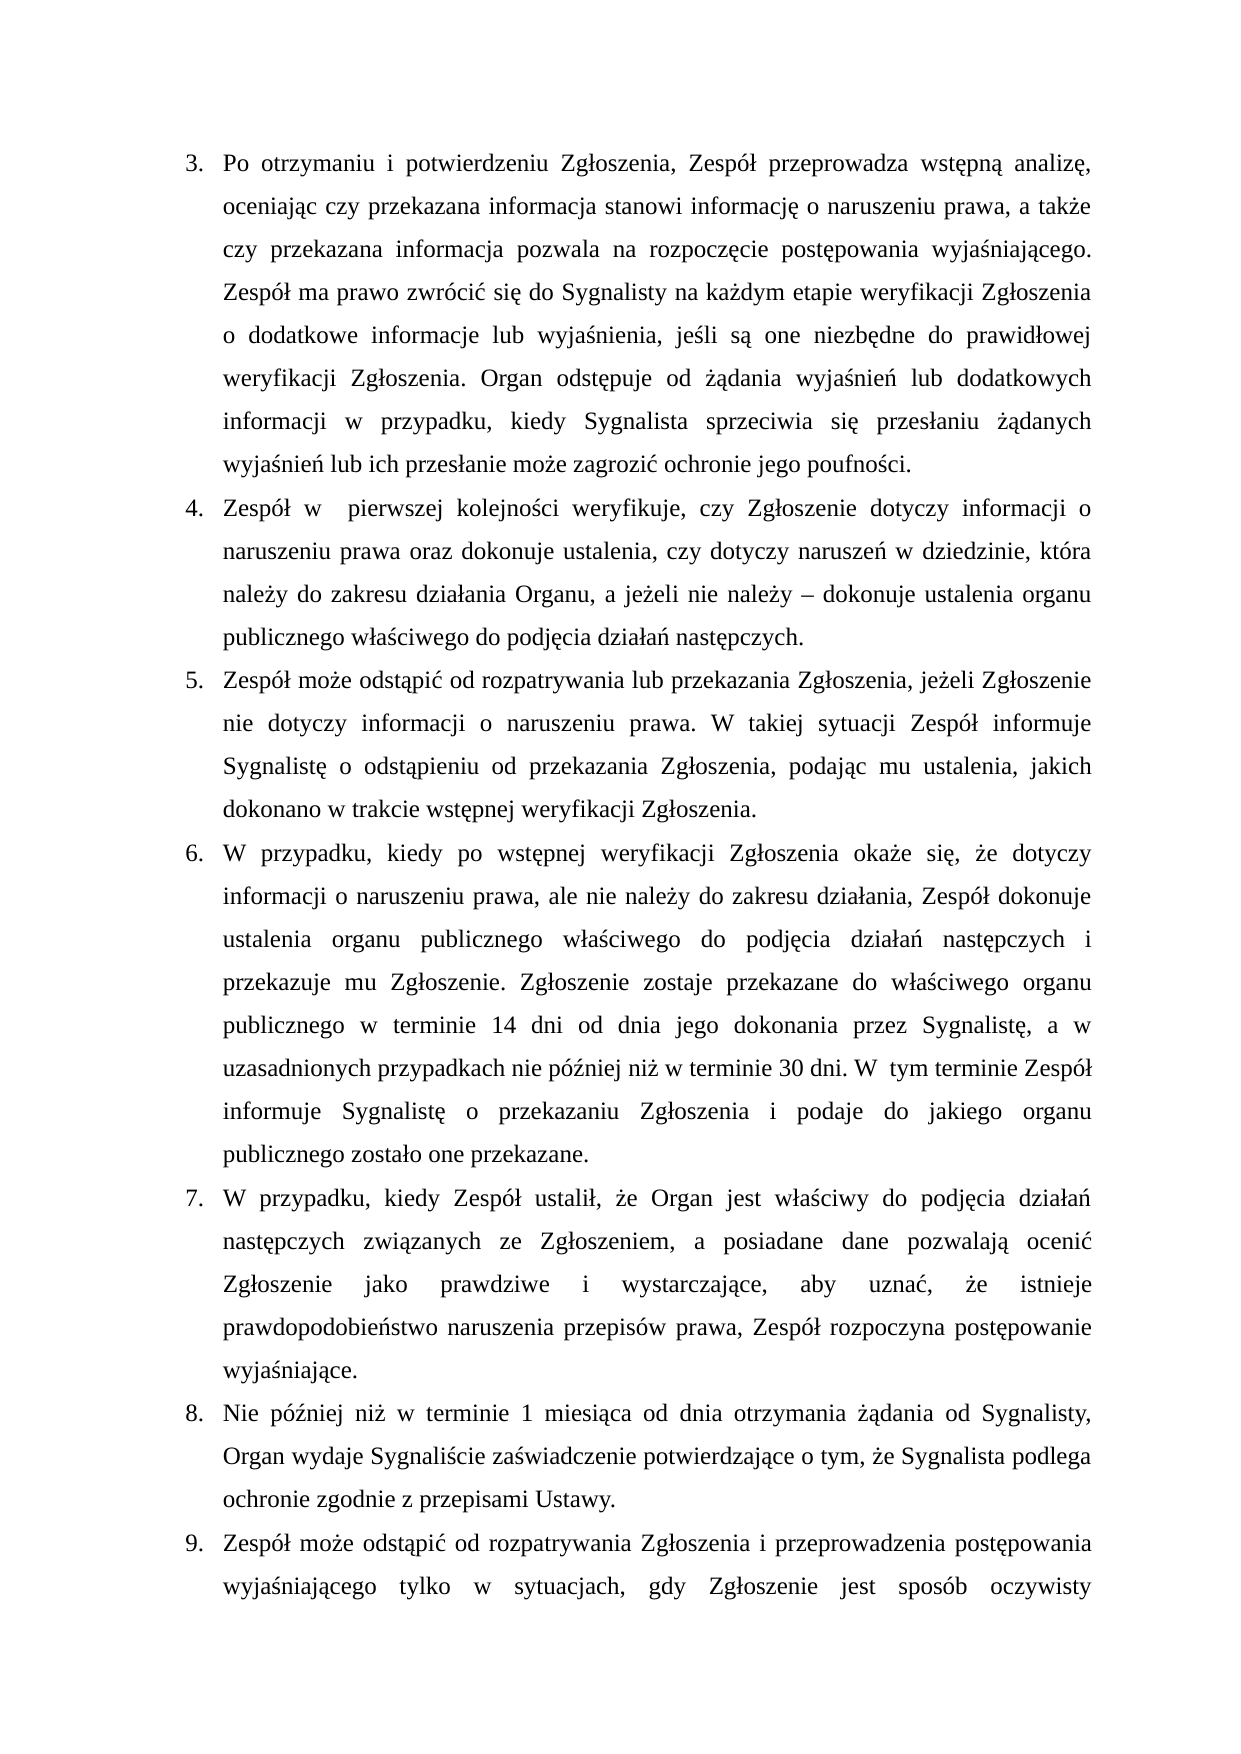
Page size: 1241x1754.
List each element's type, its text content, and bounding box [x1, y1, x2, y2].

list W przypadku, kiedy po wstępnej weryfikacji Zgłoszenia okaże się, że dotyczy informacji o naruszeniu prawa, ale nie należy do zakresu działania, Zespół dokonuje ustalenia organu publicznego właściwego do podjęcia działań następczych i przekazuje mu Zgłoszenie. Zgłoszenie zostaje przekazane do właściwego organu publicznego w terminie 14 dni od dnia jego dokonania przez Sygnalistę, a w uzasadnionych przypadkach nie później niż w terminie 30 dni. W tym terminie Zespół informuje Sygnalistę o przekazaniu Zgłoszenia i podaje do jakiego organu publicznego zostało one przekazane. [185, 838, 1092, 1168]
list Zespół może odstąpić od rozpatrywania lub przekazania Zgłoszenia, jeżeli Zgłoszenie nie dotyczy informacji o naruszeniu prawa. W takiej sytuacji Zespół informuje Sygnalistę o odstąpieniu od przekazania Zgłoszenia, podając mu ustalenia, jakich dokonano w trakcie wstępnej weryfikacji Zgłoszenia. [185, 665, 1092, 823]
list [185, 1528, 1092, 1599]
list W przypadku, kiedy Zespół ustalił, że Organ jest właściwy do podjęcia działań następczych związanych ze Zgłoszeniem, a posiadane dane pozwalają ocenić Zgłoszenie jako prawdziwe i wystarczające, aby uznać, że istnieje prawdopodobieństwo naruszenia przepisów prawa, Zespół rozpoczyna postępowanie wyjaśniające. [185, 1183, 1092, 1384]
list Po otrzymaniu i potwierdzeniu Zgłoszenia, Zespół przeprowadza wstępną analizę, oceniając czy przekazana informacja stanowi informację o naruszeniu prawa, a także czy przekazana informacja pozwala na rozpoczęcie postępowania wyjaśniającego. Zespół ma prawo zwrócić się do Sygnalisty na każdym etapie weryfikacji Zgłoszenia o dodatkowe informacje lub wyjaśnienia, jeśli są one niezbędne do prawidłowej weryfikacji Zgłoszenia. Organ odstępuje od żądania wyjaśnień lub dodatkowych informacji w przypadku, kiedy Sygnalista sprzeciwia się przesłaniu żądanych wyjaśnień lub ich przesłanie może zagrozić ochronie jego poufności. [185, 148, 1092, 478]
list Zespół w pierwszej kolejności weryfikuje, czy Zgłoszenie dotyczy informacji o naruszeniu prawa oraz dokonuje ustalenia, czy dotyczy naruszeń w dziedzinie, która należy do zakresu działania Organu, a jeżeli nie należy – dokonuje ustalenia organu publicznego właściwego do podjęcia działań następczych. [185, 493, 1092, 651]
list Nie później niż w terminie 1 miesiąca od dnia otrzymania żądania od Sygnalisty, Organ wydaje Sygnaliście zaświadczenie potwierdzające o tym, że Sygnalista podlega ochronie zgodnie z przepisami Ustawy. [185, 1398, 1092, 1513]
